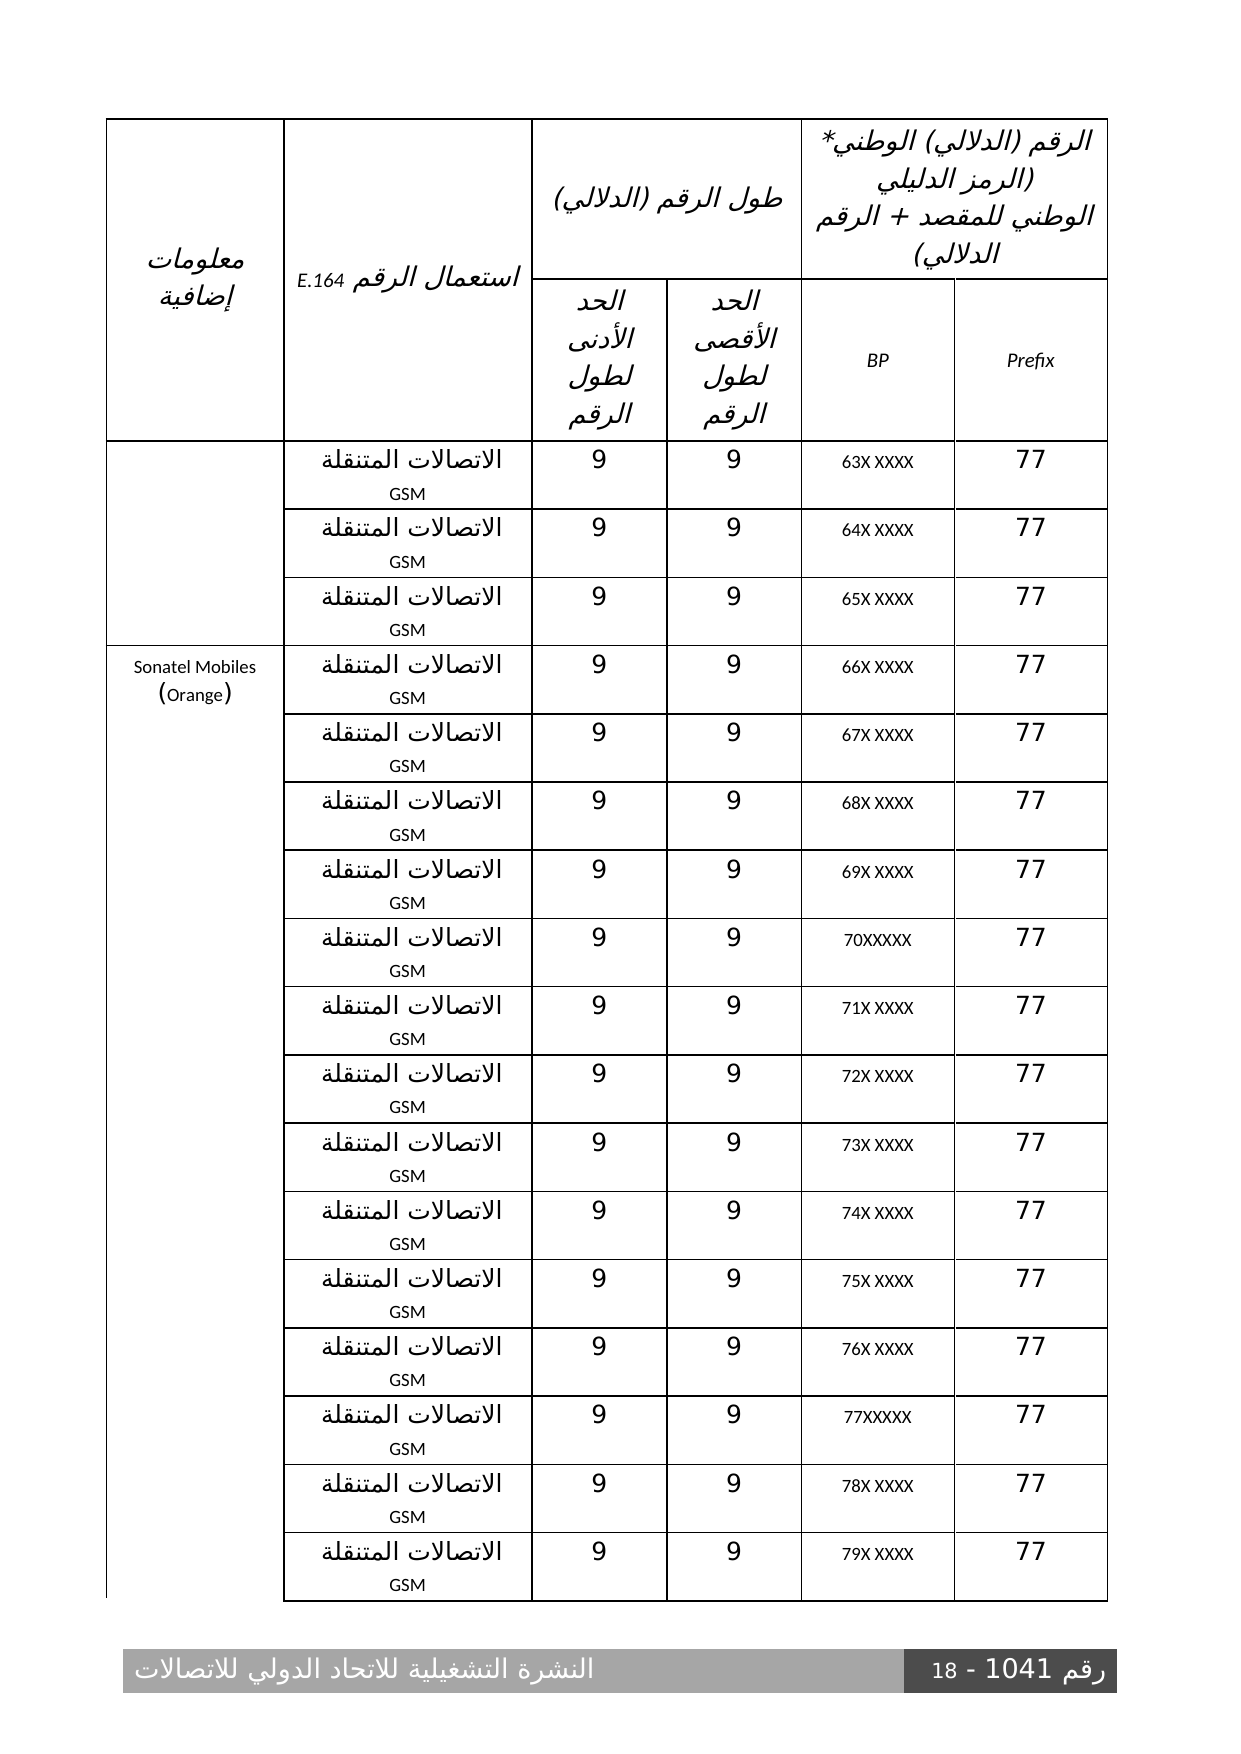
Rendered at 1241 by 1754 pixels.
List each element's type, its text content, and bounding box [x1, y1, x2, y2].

table_cell 9 [668, 1465, 801, 1532]
table_cell الاتصالات المتنقلة ‏GSM [285, 1260, 531, 1327]
table_cell BP [802, 280, 954, 438]
table_cell 9 [533, 1056, 666, 1122]
table_header معلومات إضافية [107, 120, 283, 438]
table_cell الحد الأدنى لطول الرقم [533, 280, 666, 438]
table_cell 77 [955, 1396, 1107, 1463]
table_cell 9 [533, 851, 666, 918]
table_cell 9 [533, 1124, 666, 1191]
table_cell 9 [533, 919, 666, 986]
table_cell الاتصالات المتنقلة ‏GSM [285, 1329, 531, 1395]
table_cell 9 [533, 510, 666, 576]
table_cell الاتصالات المتنقلة ‏GSM [285, 1465, 531, 1532]
table_cell 70XXXXX [802, 919, 954, 986]
table_cell 77 [955, 1465, 1107, 1532]
table_header طول الرقم (الدلالي) [533, 120, 801, 278]
table_cell 77 [955, 578, 1107, 645]
table_cell 77 [955, 1123, 1107, 1191]
table_cell 77 [955, 1055, 1107, 1122]
table_cell 9 [533, 1397, 666, 1463]
table_cell 72X XXXX [802, 1056, 954, 1122]
table_cell 75X XXXX [802, 1260, 954, 1327]
table_cell 79X XXXX [802, 1533, 954, 1600]
table_cell 9 [668, 578, 801, 645]
table_cell الاتصالات المتنقلة ‏GSM [285, 987, 531, 1054]
table_cell الاتصالات المتنقلة ‏GSM [285, 1124, 531, 1191]
table_cell 9 [533, 1533, 666, 1600]
table_cell الاتصالات المتنقلة ‏GSM [285, 510, 531, 576]
table_cell 77 [955, 987, 1107, 1054]
table_cell 9 [533, 715, 666, 781]
table_cell 67X XXXX [802, 715, 954, 781]
table_cell 9 [668, 646, 801, 713]
table_cell 9 [533, 1465, 666, 1532]
table_cell 78X XXXX [802, 1465, 954, 1532]
table_cell 77 [955, 919, 1107, 986]
table_cell 9 [533, 646, 666, 713]
table_cell 9 [668, 1329, 801, 1395]
table_cell 9 [668, 919, 801, 986]
table_cell 9 [668, 987, 801, 1054]
table_cell الاتصالات المتنقلة ‏GSM [285, 783, 531, 849]
table_cell 9 [533, 1260, 666, 1327]
table_cell 73X XXXX [802, 1124, 954, 1191]
table_cell 77 [955, 1192, 1107, 1259]
table_cell 9 [668, 715, 801, 781]
table_cell 77 [955, 850, 1107, 918]
table_cell 66X XXXX [802, 646, 954, 713]
table_cell الاتصالات المتنقلة ‏GSM [285, 1056, 531, 1122]
table_cell 9 [668, 442, 801, 508]
table_cell 68X XXXX [802, 783, 954, 849]
table_cell 77 [955, 1260, 1107, 1327]
table_cell 9 [533, 578, 666, 645]
table_cell 9 [533, 1329, 666, 1395]
table_cell 77 [955, 441, 1107, 508]
table_cell 9 [668, 1260, 801, 1327]
table_cell الاتصالات المتنقلة ‏GSM [285, 1192, 531, 1259]
table_cell الاتصالات المتنقلة ‏GSM [285, 1533, 531, 1600]
table_cell الاتصالات المتنقلة ‏GSM [285, 578, 531, 645]
table_cell الاتصالات المتنقلة ‏GSM [285, 715, 531, 781]
table_cell الاتصالات المتنقلة ‏GSM [285, 1397, 531, 1463]
table_cell الحد الأقصى لطول الرقم [668, 280, 801, 438]
table_cell 9 [668, 1397, 801, 1463]
table_cell 9 [668, 1533, 801, 1600]
table_cell 9 [533, 442, 666, 508]
table_cell 77 [955, 1533, 1107, 1600]
table_cell الاتصالات المتنقلة ‏GSM [285, 646, 531, 713]
table_cell 76X XXXX [802, 1329, 954, 1395]
table_cell 77 [955, 509, 1107, 576]
table_cell 77 [955, 714, 1107, 781]
table_cell 9 [533, 1192, 666, 1259]
table_cell 77 [955, 782, 1107, 849]
table_cell 9 [668, 1192, 801, 1259]
table_cell 65X XXXX [802, 578, 954, 645]
table_cell 63X XXXX [802, 442, 954, 508]
table_cell 64X XXXX [802, 510, 954, 576]
table_cell الاتصالات المتنقلة ‏GSM [285, 919, 531, 986]
table_cell Prefix [955, 279, 1107, 438]
table_cell 9 [533, 783, 666, 849]
table_cell 77 [955, 646, 1107, 713]
table_cell 9 [668, 783, 801, 849]
table_cell Sonatel Mobiles (Orange) [106, 646, 283, 1600]
table_cell 74X XXXX [802, 1192, 954, 1259]
table_cell 9 [668, 851, 801, 918]
table_cell 71X XXXX [802, 987, 954, 1054]
table_cell 9 [668, 510, 801, 576]
table_cell 9 [533, 987, 666, 1054]
table_cell الاتصالات المتنقلة ‏GSM [285, 851, 531, 918]
table_cell 9 [668, 1056, 801, 1122]
table_cell 9 [668, 1124, 801, 1191]
table_cell 69X XXXX [802, 851, 954, 918]
table_cell 77 [955, 1328, 1107, 1395]
table_cell 77XXXXX [802, 1397, 954, 1463]
table_header الرقم (الدلالي) الوطني* (الرمز الدليلي الوطني للمقصد + الرقم الدلالي) [802, 120, 1107, 278]
table_header استعمال الرقم E.164 [285, 120, 531, 438]
table_cell الاتصالات المتنقلة ‏GSM [285, 442, 531, 508]
